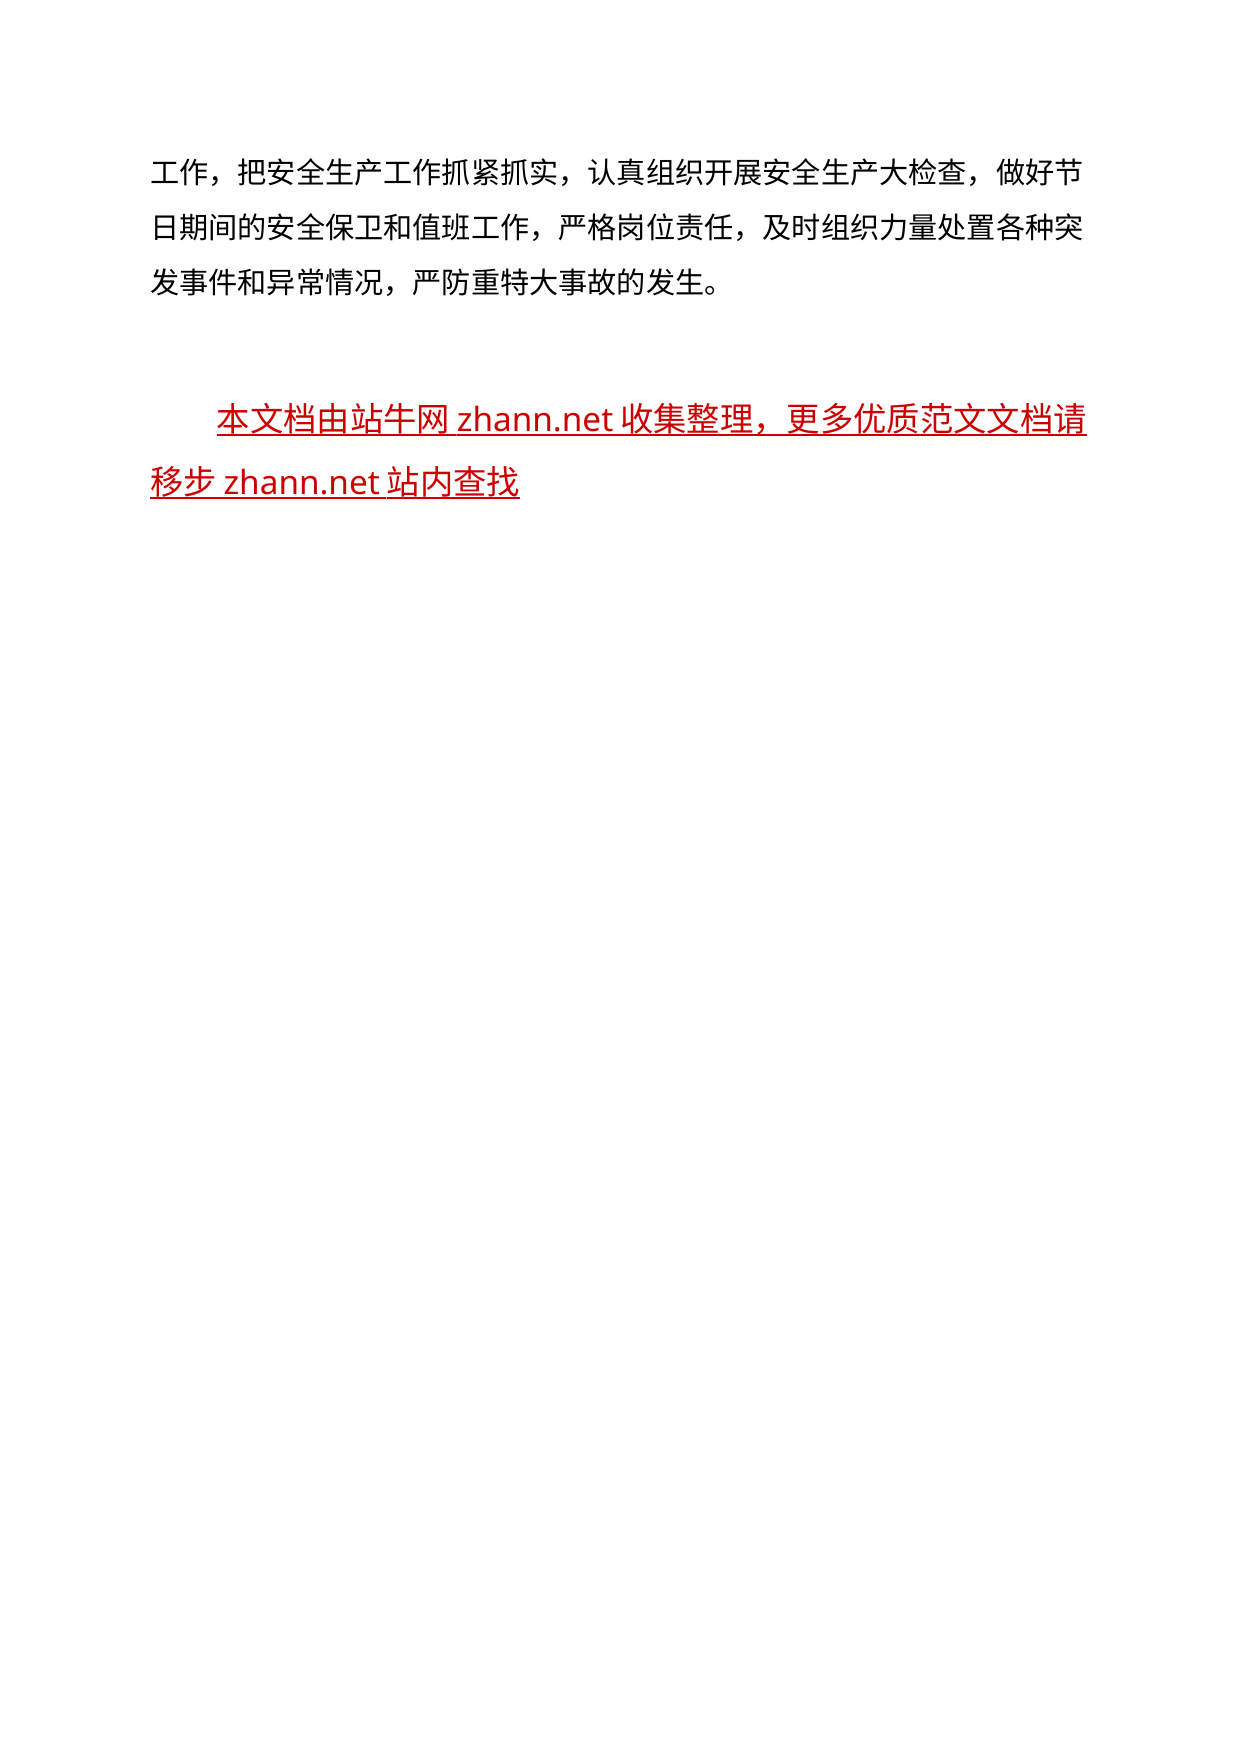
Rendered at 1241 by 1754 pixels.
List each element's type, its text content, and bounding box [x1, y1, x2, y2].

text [150, 150, 1090, 302]
text 本文档由站牛网zhann.net收集整理，更多优质范文文档请移步zhann.net站内查找 [150, 393, 1090, 504]
